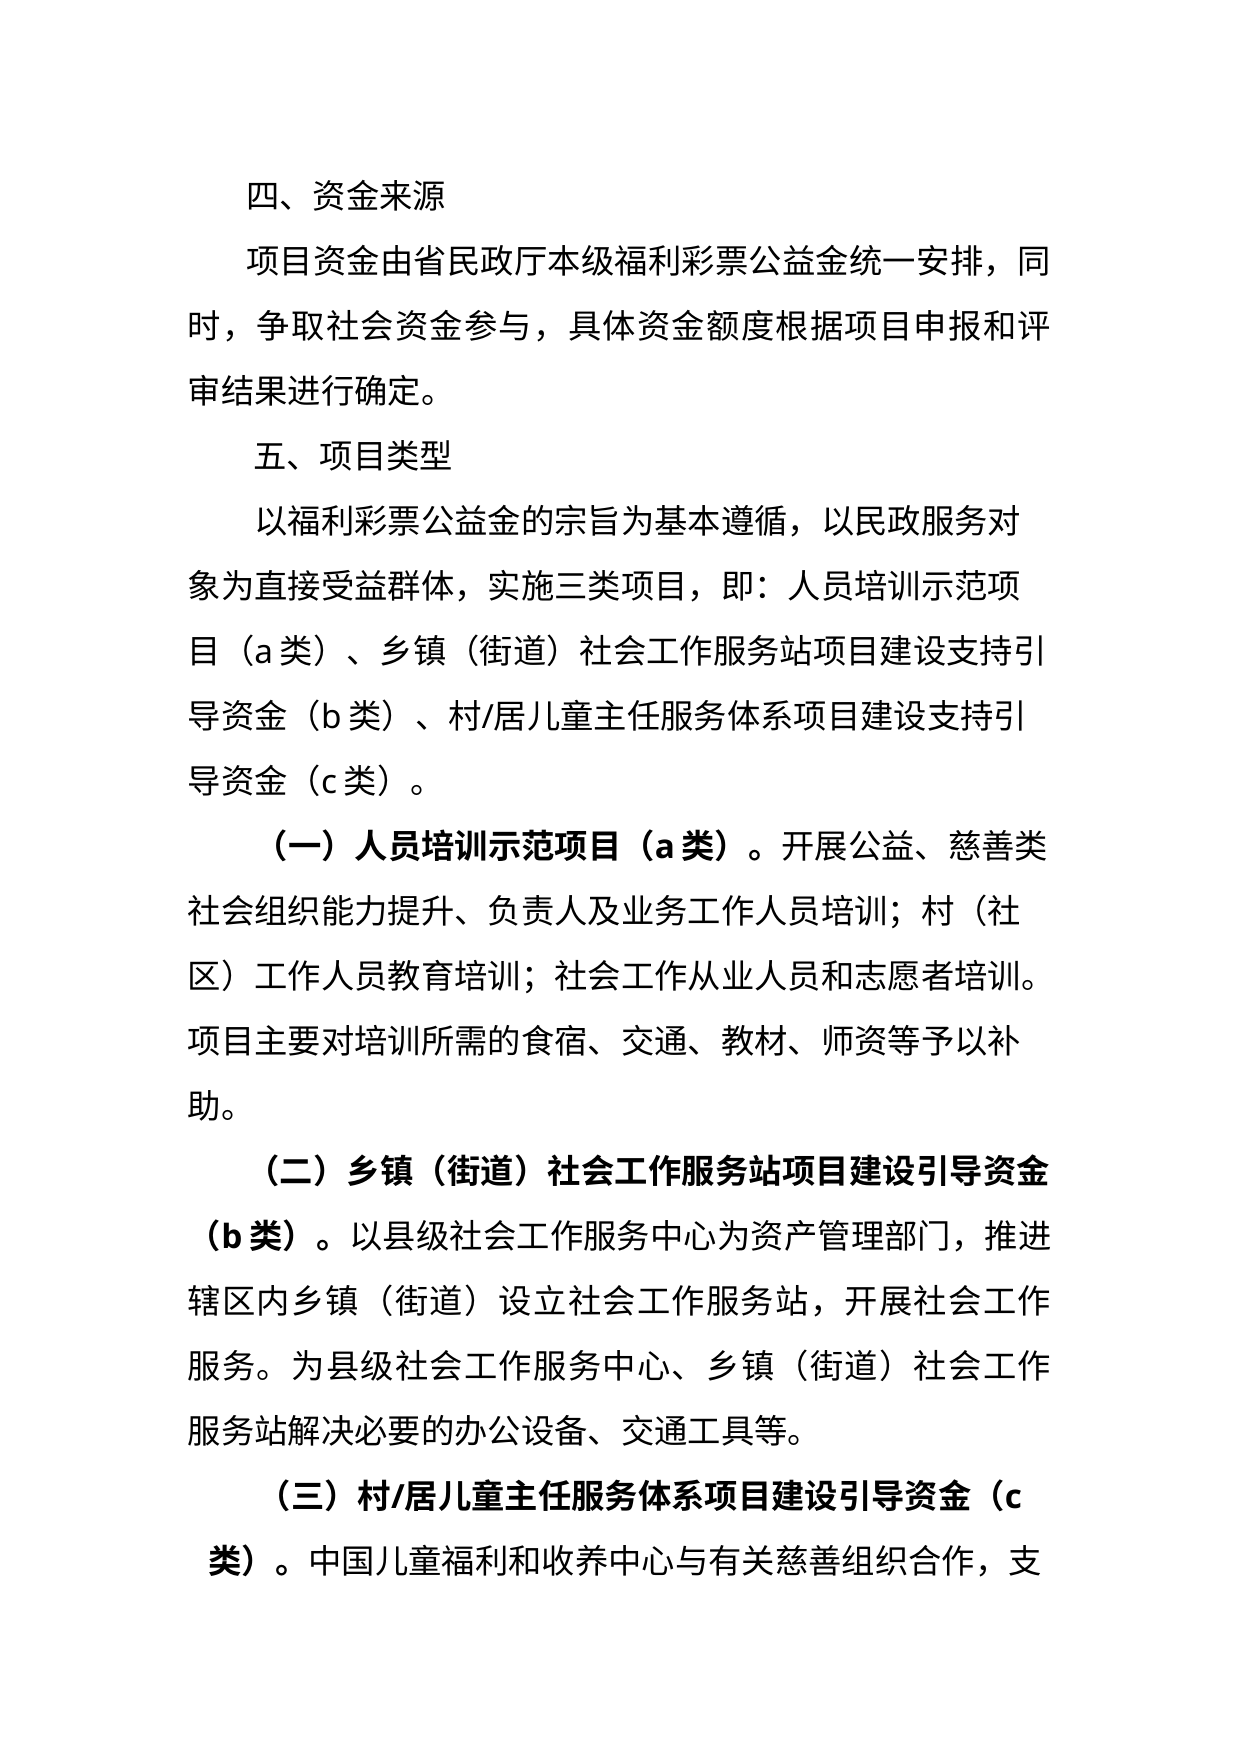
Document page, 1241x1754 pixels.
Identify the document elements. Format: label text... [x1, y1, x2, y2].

text （二）乡镇（街道）社会工作服务站项目建设引导资金（b类）。以县级社会工作服务中心为资产管理部门，推进辖区内乡镇（街道）设立社会工作服务站，开展社会工作服务。为县级社会工作服务中心、乡镇（街道）社会工作服务站解决必要的办公设备、交通工具等。 [187, 1137, 1053, 1462]
text 四、资金来源 [187, 162, 1053, 227]
text （一）人员培训示范项目（a类）。开展公益、慈善类社会组织能力提升、负责人及业务工作人员培训；村（社区）工作人员教育培训；社会工作从业人员和志愿者培训。项目主要对培训所需的食宿、交通、教材、师资等予以补助。 [187, 812, 1053, 1137]
text 项目资金由省民政厅本级福利彩票公益金统一安排，同时，争取社会资金参与，具体资金额度根据项目申报和评审结果进行确定。 [187, 227, 1053, 422]
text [208, 1462, 1053, 1592]
text 以福利彩票公益金的宗旨为基本遵循，以民政服务对象为直接受益群体，实施三类项目，即：人员培训示范项目（a类）、乡镇（街道）社会工作服务站项目建设支持引导资金（b类）、村/居儿童主任服务体系项目建设支持引导资金（c类）。 [187, 487, 1053, 812]
text 五、项目类型 [187, 422, 1053, 487]
